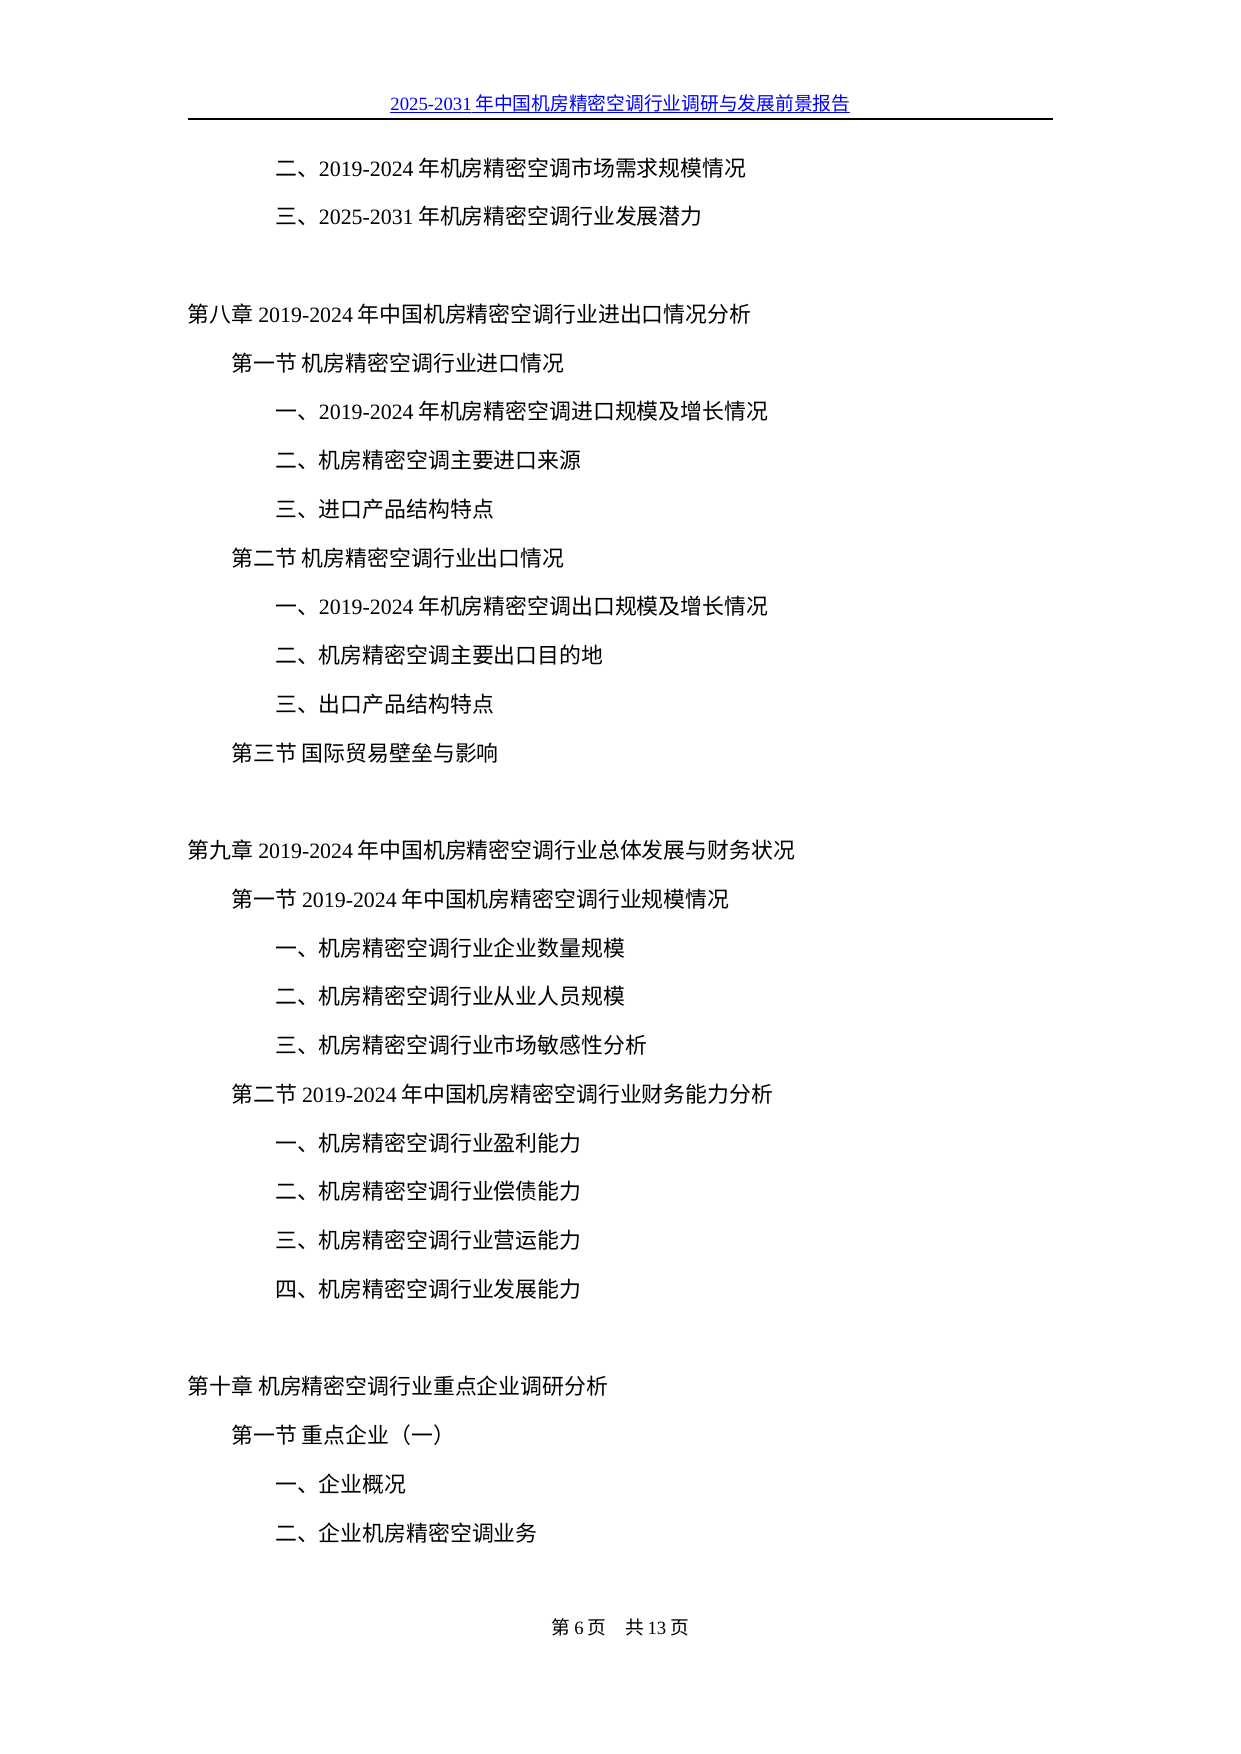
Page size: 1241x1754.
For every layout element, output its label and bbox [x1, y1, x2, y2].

text [187, 150, 1053, 1548]
